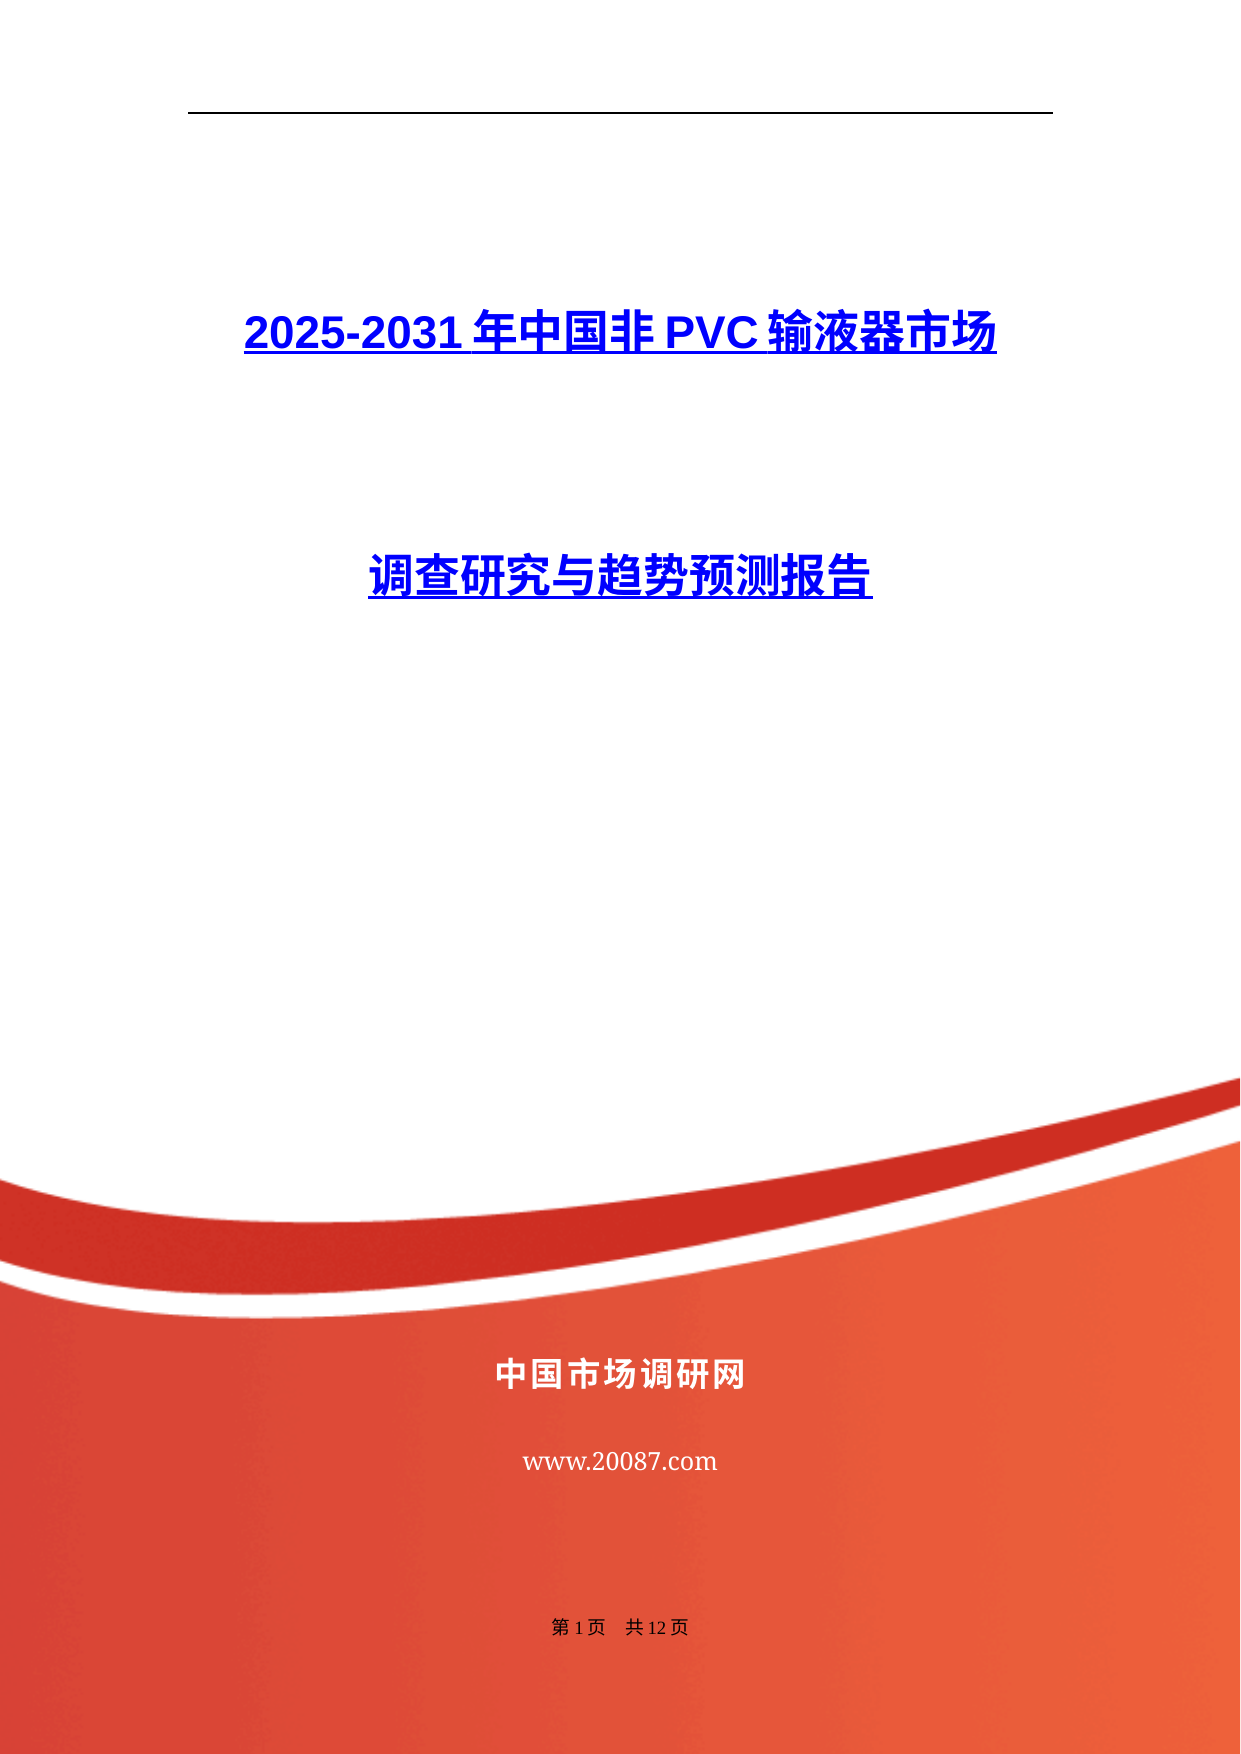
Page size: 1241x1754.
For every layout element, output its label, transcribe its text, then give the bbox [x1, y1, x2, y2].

text www.20087.com [187, 1428, 1053, 1493]
picture [0, 1006, 1241, 1754]
table_header 2025-2031年中国非PVC输液器市场调查研究与趋势预测报告 [188, 207, 1053, 773]
subtitle 中国市场调研网 [187, 1339, 1053, 1404]
